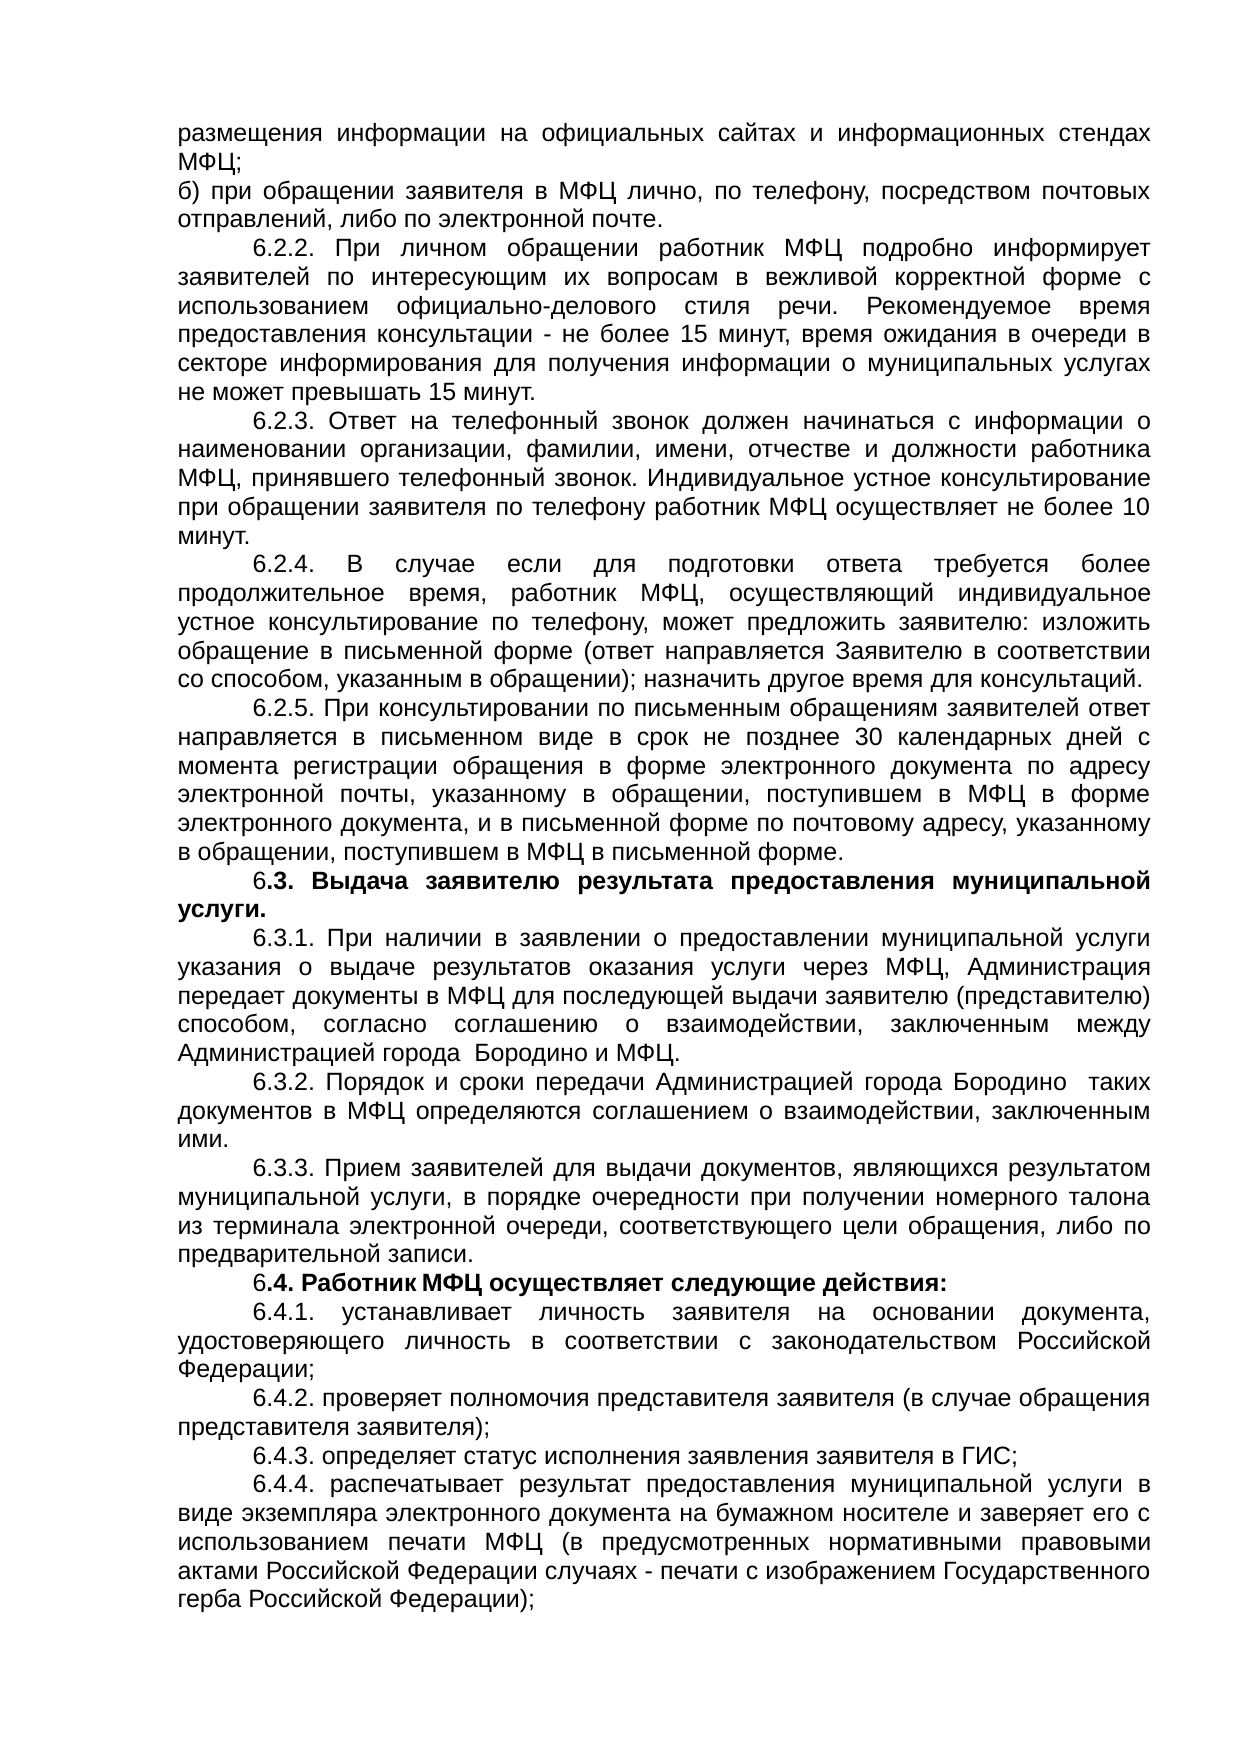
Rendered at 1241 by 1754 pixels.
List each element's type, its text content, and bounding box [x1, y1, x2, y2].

text 6.2.5. При консультировании по письменным обращениям заявителей ответ направляется в письменном виде в срок не позднее 30 календарных дней с момента регистрации обращения в форме электронного документа по адресу электронной почты, указанному в обращении, поступившем в МФЦ в форме электронного документа, и в письменной форме по почтовому адресу, указанному в обращении, поступившем в МФЦ в письменной форме. [177, 693, 1152, 866]
text 6.4.1. устанавливает личность заявителя на основании документа, удостоверяющего личность в соответствии с законодательством Российской Федерации; [177, 1297, 1152, 1383]
text 6.2.3. Ответ на телефонный звонок должен начинаться с информации о наименовании организации, фамилии, имени, отчестве и должности работника МФЦ, принявшего телефонный звонок. Индивидуальное устное консультирование при обращении заявителя по телефону работник МФЦ осуществляет не более 10 минут. [177, 406, 1152, 549]
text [177, 118, 1152, 176]
text 6.4.2. проверяет полномочия представителя заявителя (в случае обращения представителя заявителя); [177, 1383, 1152, 1441]
text б) при обращении заявителя в МФЦ лично, по телефону, посредством почтовых отправлений, либо по электронной почте. [177, 176, 1152, 233]
text 6.2.4. В случае если для подготовки ответа требуется более продолжительное время, работник МФЦ, осуществляющий индивидуальное устное консультирование по телефону, может предложить заявителю: изложить обращение в письменной форме (ответ направляется Заявителю в соответствии со способом, указанным в обращении); назначить другое время для консультаций. [177, 549, 1152, 693]
text 6.3.1. При наличии в заявлении о предоставлении муниципальной услуги указания о выдаче результатов оказания услуги через МФЦ, Администрация передает документы в МФЦ для последующей выдачи заявителю (представителю) способом, согласно соглашению о взаимодействии, заключенным между Администрацией города Бородино и МФЦ. [177, 923, 1152, 1067]
text 6.3.2. Порядок и сроки передачи Администрацией города Бородино таких документов в МФЦ определяются соглашением о взаимодействии, заключенным ими. [177, 1067, 1152, 1153]
text 6.4.3. определяет статус исполнения заявления заявителя в ГИС; [177, 1441, 1152, 1469]
text 6.4. Работник МФЦ осуществляет следующие действия: [177, 1268, 1152, 1297]
text 6.4.4. распечатывает результат предоставления муниципальной услуги в виде экземпляра электронного документа на бумажном носителе и заверяет его с использованием печати МФЦ (в предусмотренных нормативными правовыми актами Российской Федерации случаях - печати с изображением Государственного герба Российской Федерации); [177, 1469, 1152, 1613]
text 6.3. Выдача заявителю результата предоставления муниципальной услуги. [177, 866, 1152, 923]
text 6.3.3. Прием заявителей для выдачи документов, являющихся результатом муниципальной услуги, в порядке очередности при получении номерного талона из терминала электронной очереди, соответствующего цели обращения, либо по предварительной записи. [177, 1153, 1152, 1268]
text 6.2.2. При личном обращении работник МФЦ подробно информирует заявителей по интересующим их вопросам в вежливой корректной форме с использованием официально-делового стиля речи. Рекомендуемое время предоставления консультации - не более 15 минут, время ожидания в очереди в секторе информирования для получения информации о муниципальных услугах не может превышать 15 минут. [177, 233, 1152, 406]
